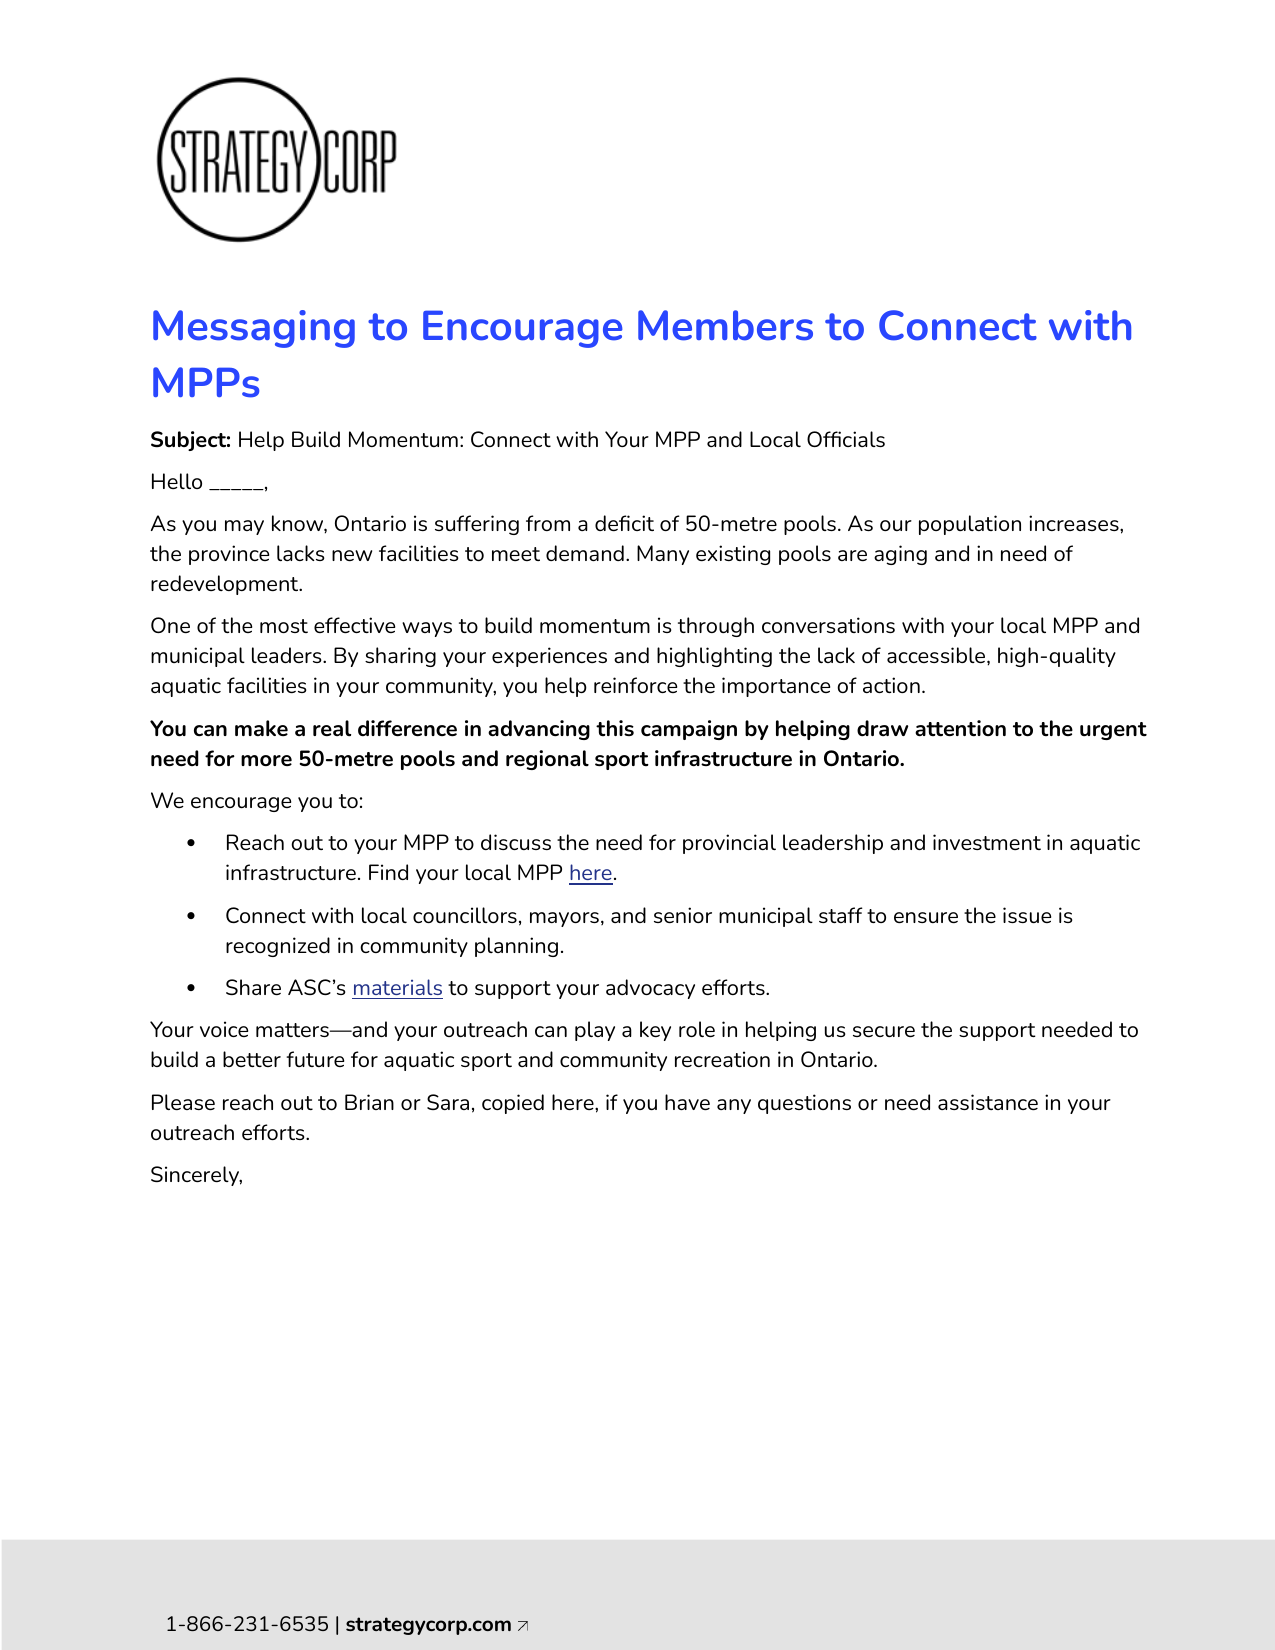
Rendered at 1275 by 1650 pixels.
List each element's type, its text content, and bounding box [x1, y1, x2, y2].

list Share ASC’s materials to support your advocacy efforts. [187, 973, 1152, 1003]
list Reach out to your MPP to discuss the need for provincial leadership and investment in aquatic infrastructure. Find your local MPP here. [187, 829, 1152, 888]
text Please reach out to Brian or Sara, copied here, if you have any questions or need assistance in your outreach efforts. [150, 1088, 1152, 1148]
subtitle Messaging to Encourage Members to Connect with MPPs [150, 299, 1152, 412]
text Subject: Help Build Momentum: Connect with Your MPP and Local Officials [150, 425, 1152, 455]
text As you may know, Ontario is suffering from a deficit of 50-metre pools. As our population increases, the province lacks new facilities to meet demand. Many existing pools are aging and in need of redevelopment. [150, 510, 1152, 599]
text We encourage you to: [150, 786, 1152, 816]
text Hello _____, [150, 467, 1152, 497]
text Your voice matters—and your outreach can play a key role in helping us secure the support needed to build a better future for aquatic sport and community recreation in Ontario. [150, 1016, 1152, 1076]
text You can make a real difference in advancing this campaign by helping draw attention to the urgent need for more 50-metre pools and regional sport infrastructure in Ontario. [150, 714, 1152, 774]
list Connect with local councillors, mayors, and senior municipal staff to ensure the issue is recognized in community planning. [187, 901, 1152, 961]
picture [150, 65, 402, 252]
text Sincerely, [150, 1160, 1152, 1190]
text One of the most effective ways to build momentum is through conversations with your local MPP and municipal leaders. By sharing your experiences and highlighting the lack of accessible, high-quality aquatic facilities in your community, you help reinforce the importance of action. [150, 612, 1152, 702]
picture [517, 1621, 528, 1631]
